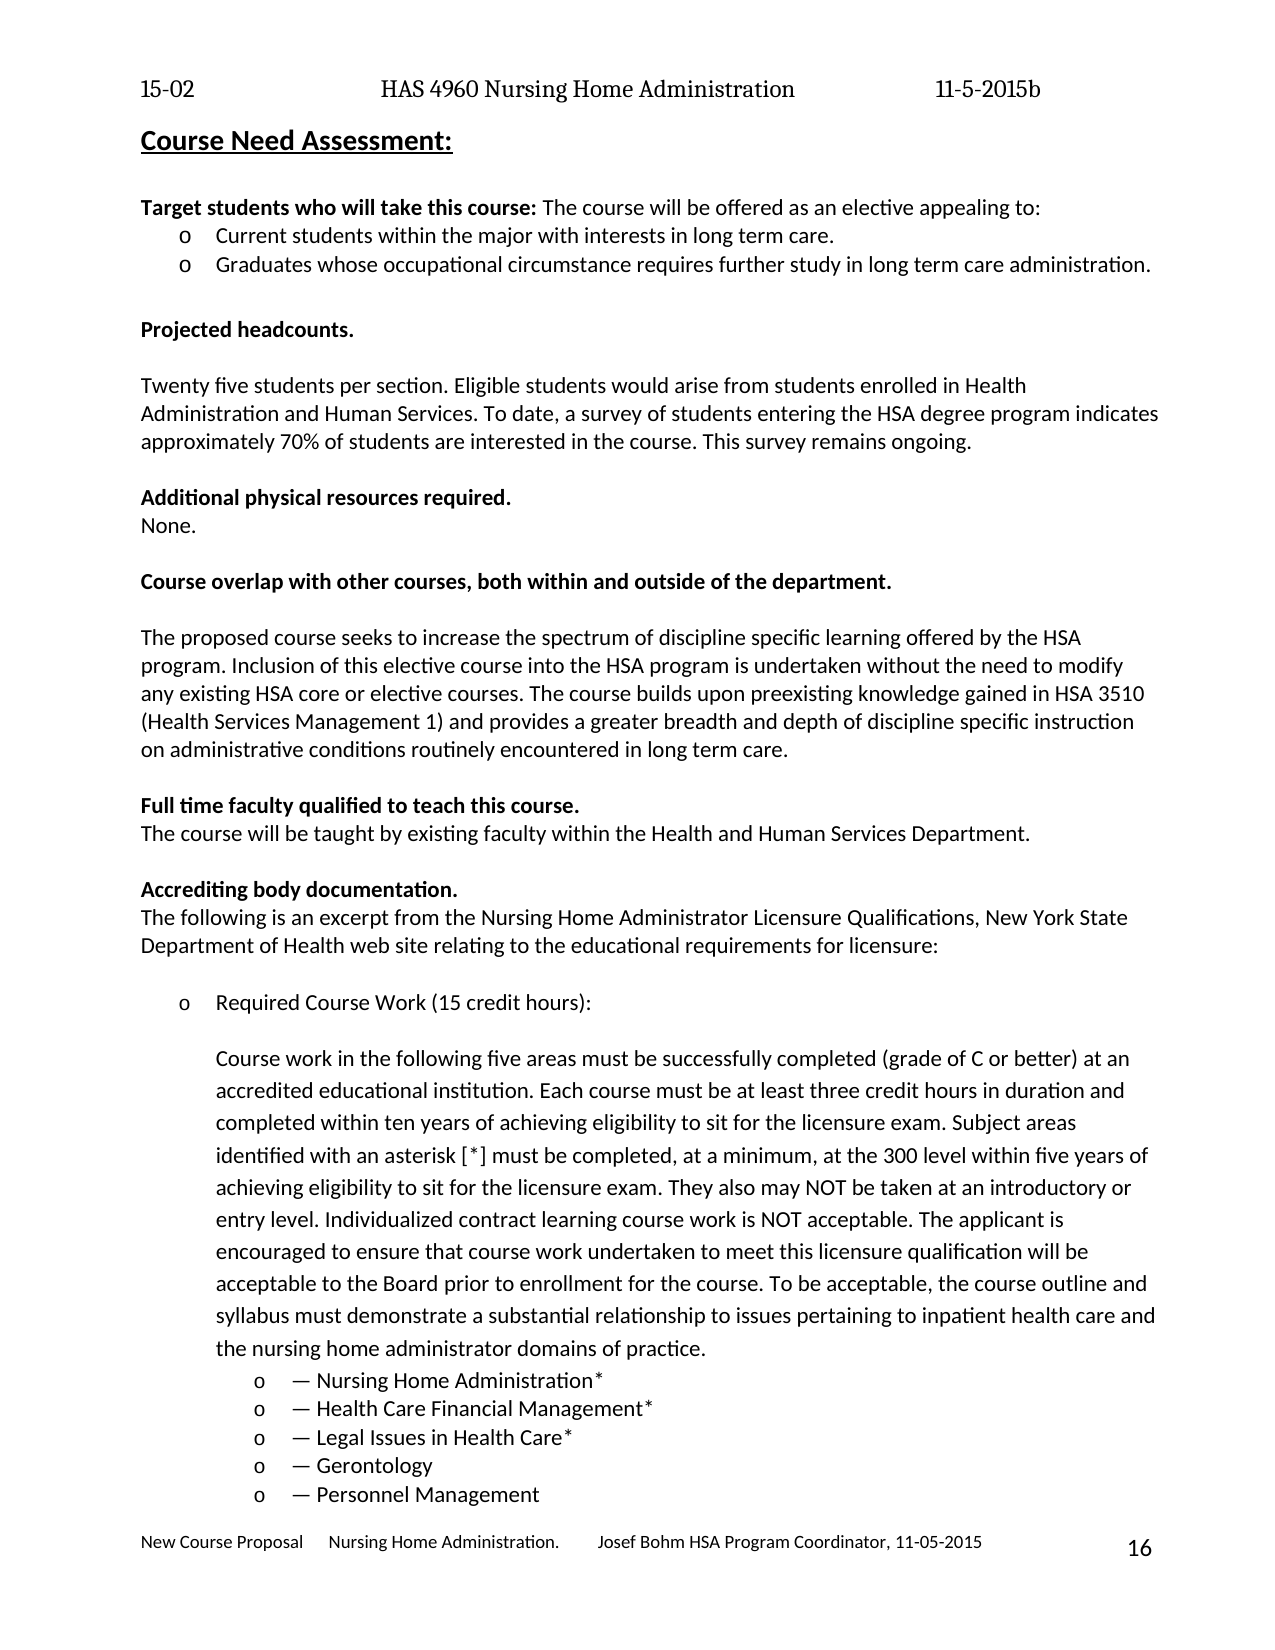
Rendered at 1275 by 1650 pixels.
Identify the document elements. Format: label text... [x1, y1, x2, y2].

text The following is an excerpt from the Nursing Home Administrator Licensure Qualifications, New York State Department of Health web site relating to the educational requirements for licensure: [141, 903, 1162, 959]
list — Legal Issues in Health Care* [253, 1423, 1162, 1452]
list Required Course Work (15 credit hours): [178, 988, 1162, 1016]
text Projected headcounts. [141, 315, 1162, 343]
text The proposed course seeks to increase the spectrum of discipline specific learning offered by the HSA program. Inclusion of this elective course into the HSA program is undertaken without the need to modify any existing HSA core or elective courses. The course builds upon preexisting knowledge gained in HSA 3510 (Health Services Management 1) and provides a greater breadth and depth of discipline specific instruction on administrative conditions routinely encountered in long term care. [141, 623, 1162, 763]
text Target students who will take this course: The course will be offered as an elective appealing to: [141, 193, 1181, 221]
text Twenty five students per section. Eligible students would arise from students enrolled in Health Administration and Human Services. To date, a survey of students entering the HSA degree program indicates approximately 70% of students are interested in the course. This survey remains ongoing. [141, 371, 1162, 455]
text None. [141, 511, 1162, 539]
text Course overlap with other courses, both within and outside of the department. [141, 567, 1162, 595]
list — Gerontology [253, 1452, 1162, 1480]
list — Health Care Financial Management* [253, 1394, 1162, 1423]
text The course will be taught by existing faculty within the Health and Human Services Department. [141, 819, 1162, 847]
list — Nursing Home Administration* [253, 1366, 1162, 1394]
text Course work in the following five areas must be successfully completed (grade of C or better) at an accredited educational institution. Each course must be at least three credit hours in duration and completed within ten years of achieving eligibility to sit for the licensure exam. Subject areas identified with an asterisk [*] must be completed, at a minimum, at the 300 level within five years of achieving eligibility to sit for the licensure exam. They also may NOT be taken at an introductory or entry level. Individualized contract learning course work is NOT acceptable. The applicant is encouraged to ensure that course work undertaken to meet this licensure qualification will be acceptable to the Board prior to enrollment for the course. To be acceptable, the course outline and syllabus must demonstrate a substantial relationship to issues pertaining to inpatient health care and the nursing home administrator domains of practice. [216, 1044, 1162, 1362]
text Full time faculty qualified to teach this course. [141, 791, 1162, 819]
list — Personnel Management [253, 1480, 1162, 1509]
list Current students within the major with interests in long term care. [178, 221, 1162, 250]
text Course Need Assessment: [141, 122, 1162, 157]
text Accrediting body documentation. [141, 876, 1162, 903]
list Graduates whose occupational circumstance requires further study in long term care administration. [178, 250, 1162, 279]
text Additional physical resources required. [141, 483, 1162, 511]
